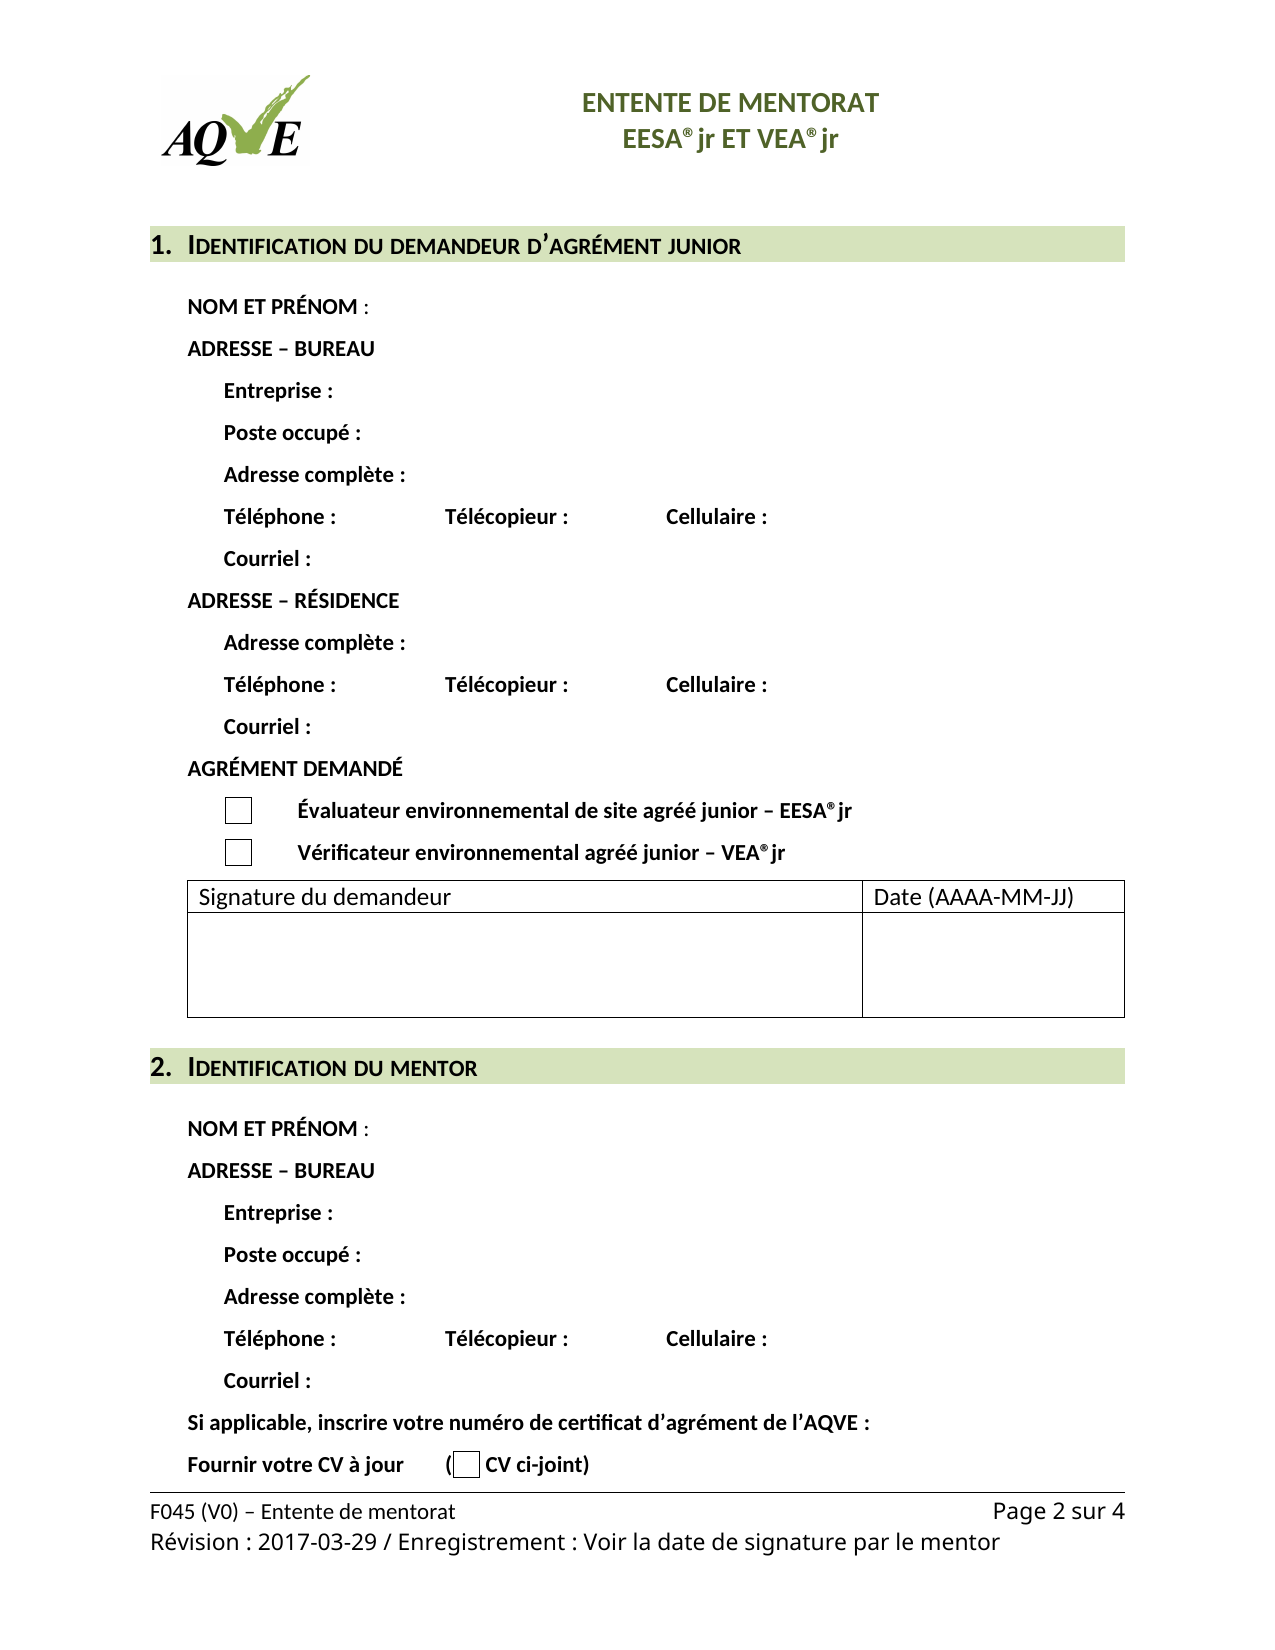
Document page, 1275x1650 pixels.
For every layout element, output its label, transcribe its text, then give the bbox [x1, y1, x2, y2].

text Courriel : [224, 1366, 1125, 1394]
text ADRESSE – RÉSIDENCE [187, 586, 1125, 614]
text Poste occupé : [224, 418, 1125, 446]
text Téléphone : Télécopieur : Cellulaire : [224, 1324, 1125, 1352]
text Fournir votre CV à jour ( CV ci-joint) [187, 1450, 1125, 1478]
text Entreprise : [224, 376, 1125, 404]
table_cell [188, 913, 862, 1017]
text NOM ET PRÉNOM : [187, 1114, 1125, 1142]
text NOM ET PRÉNOM : [187, 292, 1125, 321]
text Adresse complète : [224, 628, 1125, 656]
text Entreprise : [224, 1198, 1125, 1226]
text Téléphone : Télécopieur : Cellulaire : [224, 502, 1125, 530]
table_cell [863, 913, 1124, 1017]
subtitle Identification du demandeur d’agrément junior [150, 226, 1125, 262]
text Adresse complète : [224, 460, 1125, 488]
text Courriel : [224, 712, 1125, 740]
text Adresse complète : [224, 1282, 1125, 1310]
text Évaluateur environnemental de site agréé junior – EESA®jr [224, 796, 1125, 824]
text Vérificateur environnemental agréé junior – VEA®jr [224, 838, 1125, 866]
picture [161, 75, 311, 166]
text AGRÉMENT DEMANDÉ [187, 754, 1125, 782]
text Poste occupé : [224, 1240, 1125, 1268]
text ADRESSE – BUREAU [187, 334, 1125, 362]
table_header Date (AAAA-MM-JJ) [863, 881, 1124, 912]
subtitle Identification du mentor [150, 1048, 1125, 1084]
text ADRESSE – BUREAU [187, 1156, 1125, 1184]
text Courriel : [224, 544, 1125, 572]
table_header Signature du demandeur [188, 881, 862, 912]
text Téléphone : Télécopieur : Cellulaire : [224, 670, 1125, 698]
text Si applicable, inscrire votre numéro de certificat d’agrément de l’AQVE : [187, 1408, 1125, 1436]
